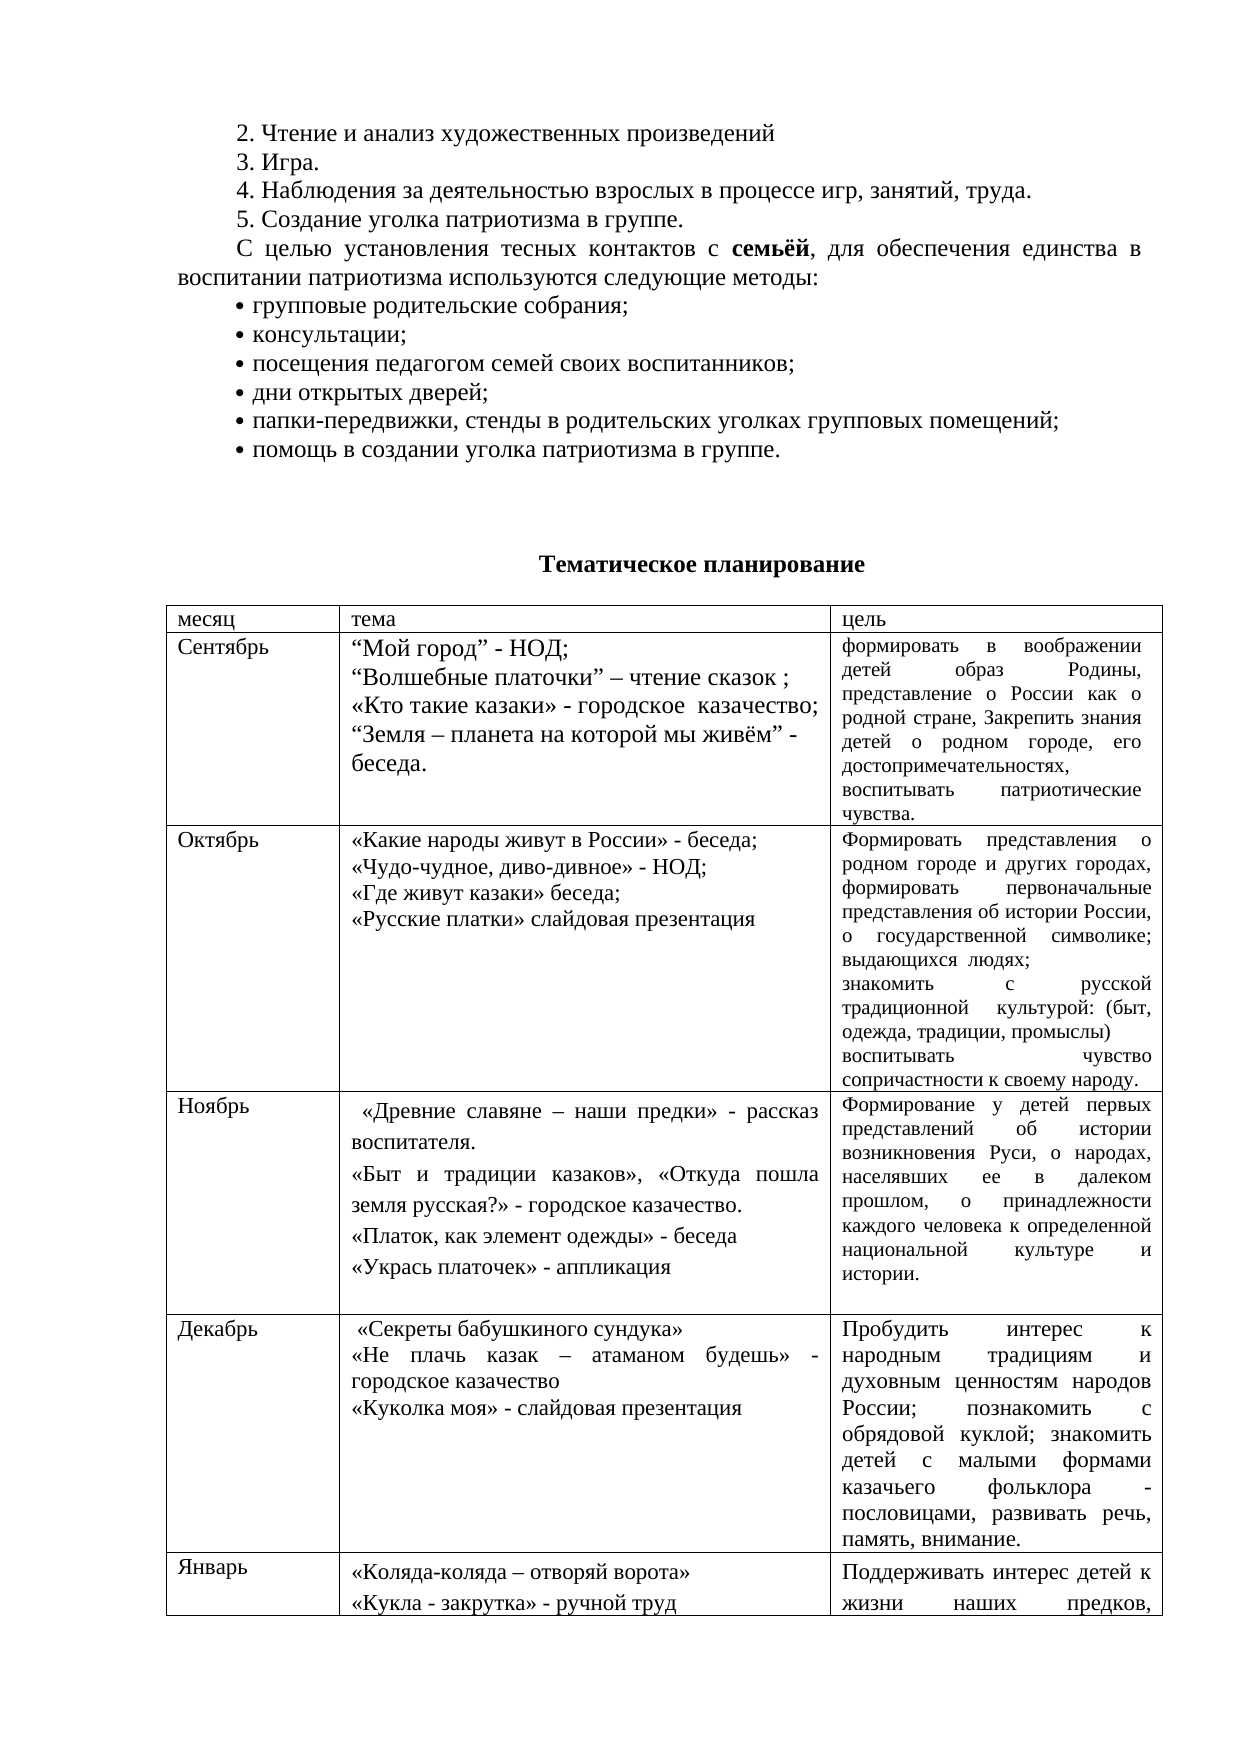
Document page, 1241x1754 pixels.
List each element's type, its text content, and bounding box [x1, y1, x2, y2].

list 2. Чтение и анализ художественных произведений [177, 118, 1142, 147]
list посещения педагогом семей своих воспитанников; [177, 348, 1142, 377]
table_cell Ноябрь [167, 1092, 339, 1314]
table_cell Январь [167, 1553, 339, 1615]
table_cell «Древние славяне – наши предки» - рассказ воспитателя. «Быт и традиции казаков», «Откуда пошла земля русская?» - городское казачество. «Платок, как элемент одежды» - беседа «Укрась платочек» - аппликация [340, 1092, 830, 1314]
list помощь в создании уголка патриотизма в группе. [177, 434, 1142, 463]
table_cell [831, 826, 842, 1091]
table_cell “Мой город” - НОД; “Волшебные платочки” – чтение сказок ; «Кто такие казаки» - городское казачество; “Земля – планета на которой мы живём” - беседа. [340, 633, 830, 825]
table_cell Пробудить интерес к народным традициям и духовным ценностям народов России; познакомить с обрядовой куклой; знакомить детей с малыми формами казачьего фольклора -пословицами, развивать речь, память, внимание. [831, 1315, 1162, 1552]
text С целью установления тесных контактов с семьёй, для обеспечения единства в воспитании патриотизма используются следующие методы: [177, 233, 1142, 291]
table_cell Октябрь [167, 826, 339, 1091]
table_header тема [340, 606, 830, 632]
list 3. Игра. [177, 147, 1152, 176]
table_header месяц [167, 606, 339, 632]
table_cell «Какие народы живут в России» - беседа; «Чудо-чудное, диво-дивное» - НОД; «Где живут казаки» беседа; «Русские платки» слайдовая презентация [340, 826, 830, 1091]
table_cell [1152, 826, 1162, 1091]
list дни открытых дверей; [177, 377, 1142, 406]
table_header цель [831, 606, 1162, 632]
table_cell Декабрь [167, 1315, 339, 1552]
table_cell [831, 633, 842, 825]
table_cell Сентябрь [167, 633, 339, 825]
table_cell формировать в воображении детей образ Родины, представление о России как о родной стране, Закрепить знания детей о родном городе, его достопримечательностях, воспитывать патриотические чувства. [915, 633, 1162, 825]
list папки-передвижки, стенды в родительских уголках групповых помещений; [177, 406, 1142, 434]
table_cell Формирование у детей первых представлений об истории возникновения Руси, о народах, населявших ее в далеком прошлом, о принадлежности каждого человека к определенной национальной культуре и истории. [831, 1092, 1162, 1314]
list групповые родительские собрания; [177, 291, 1142, 319]
table_cell «Секреты бабушкиного сундука» «Не плачь казак – атаманом будешь» - городское казачество «Куколка моя» - слайдовая презентация [340, 1315, 830, 1552]
text 5. Создание уголка патриотизма в группе. [177, 204, 1142, 233]
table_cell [831, 1553, 1162, 1615]
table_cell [340, 1553, 830, 1615]
list консультации; [177, 319, 1142, 348]
text Тематическое планирование [252, 549, 1152, 578]
text 4. Наблюдения за деятельностью взрослых в процессе игр, занятий, труда. [177, 176, 1142, 204]
